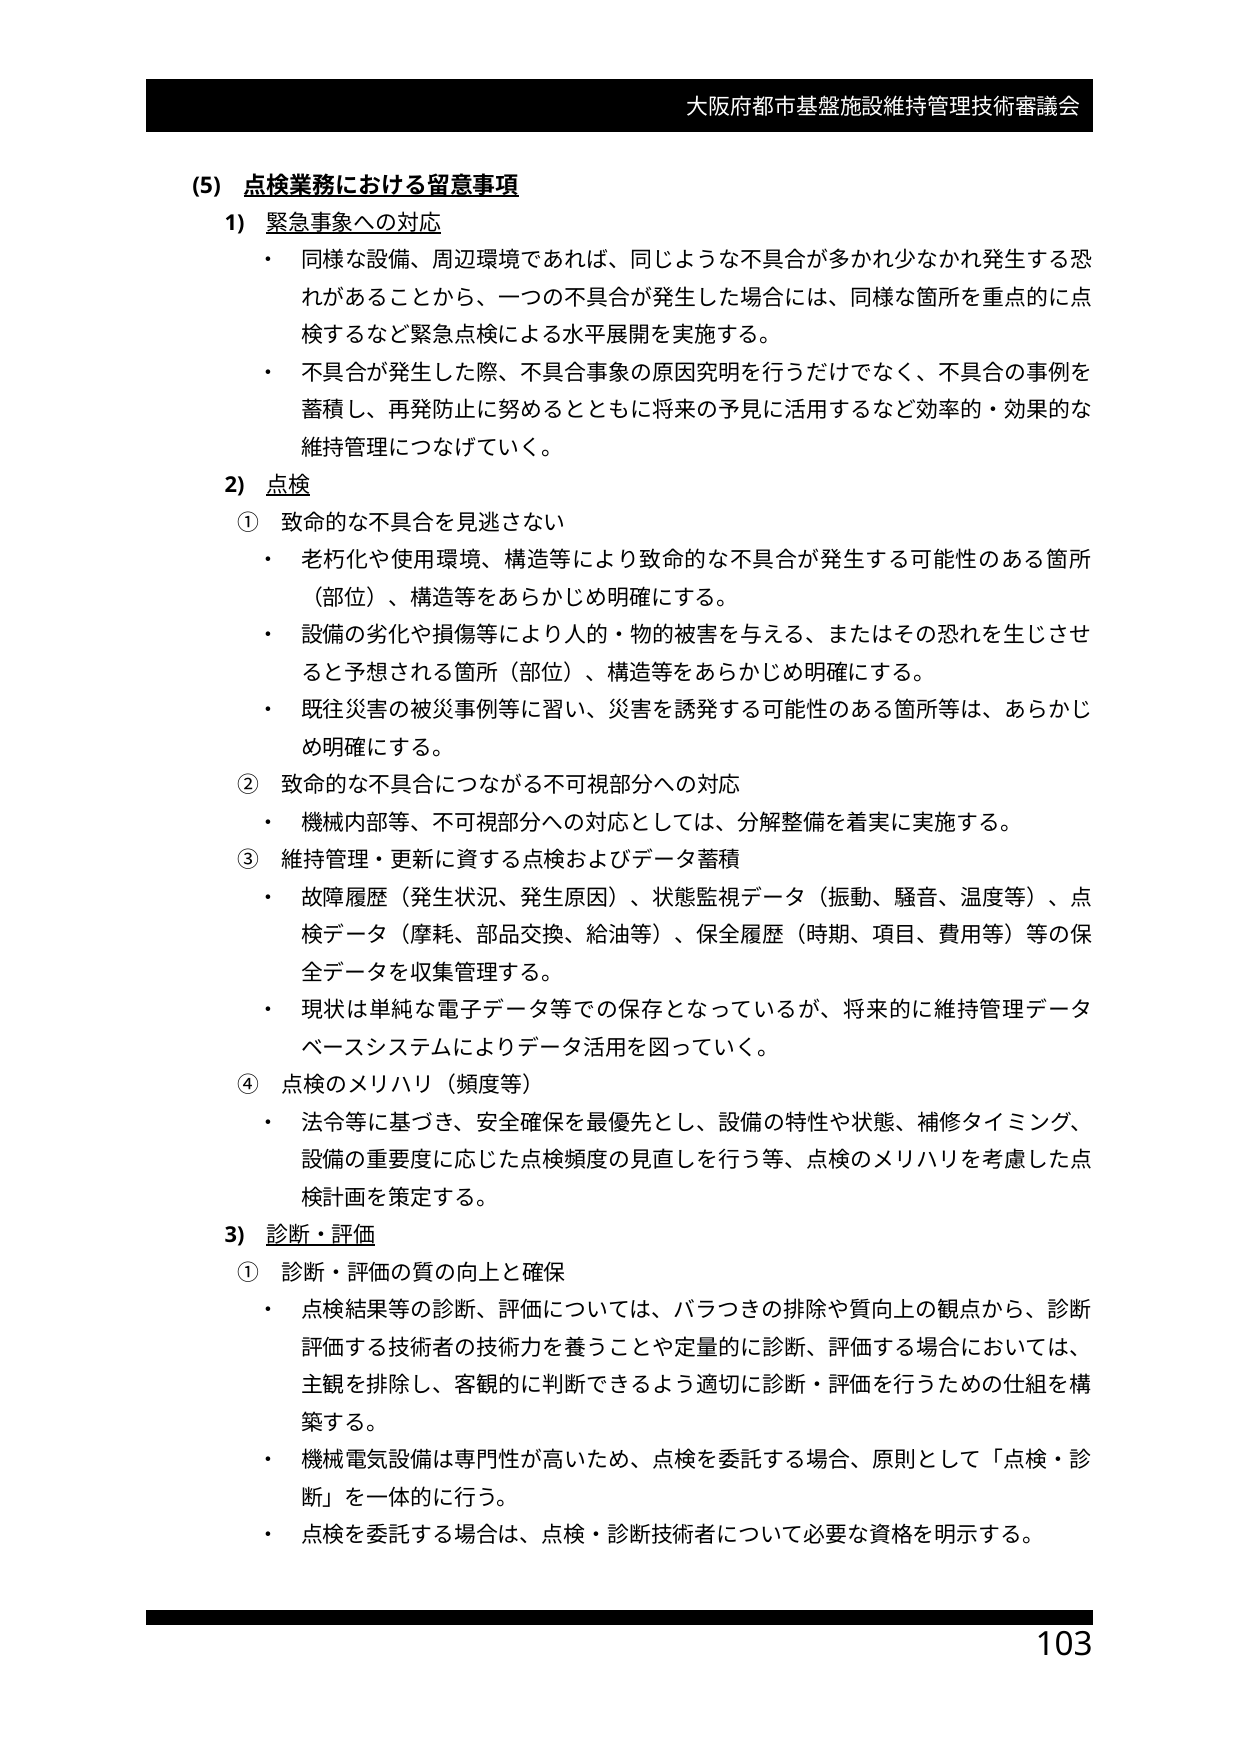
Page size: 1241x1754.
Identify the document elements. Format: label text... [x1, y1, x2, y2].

list 診断・評価の質の向上と確保 [237, 1252, 1092, 1289]
list 不具合が発生した際、不具合事象の原因究明を行うだけでなく、不具合の事例を蓄積し、再発防止に努めるとともに将来の予見に活用するなど効率的・効果的な維持管理につなげていく。 [257, 352, 1092, 464]
list 法令等に基づき、安全確保を最優先とし、設備の特性や状態、補修タイミング、設備の重要度に応じた点検頻度の見直しを行う等、点検のメリハリを考慮した点検計画を策定する。 [257, 1102, 1092, 1214]
subtitle 点検業務における留意事項 [192, 164, 1092, 202]
list 点検結果等の診断、評価については、バラつきの排除や質向上の観点から、診断評価する技術者の技術力を養うことや定量的に診断、評価する場合においては、主観を排除し、客観的に判断できるよう適切に診断・評価を行うための仕組を構築する。 [257, 1289, 1092, 1439]
subtitle 緊急事象への対応 [224, 202, 1092, 239]
list 故障履歴（発生状況、発生原因）、状態監視データ（振動、騒音、温度等）、点検データ（摩耗、部品交換、給油等）、保全履歴（時期、項目、費用等）等の保全データを収集管理する。 [257, 877, 1092, 989]
list 維持管理・更新に資する点検およびデータ蓄積 [237, 839, 1092, 877]
list 設備の劣化や損傷等により人的・物的被害を与える、またはその恐れを生じさせると予想される箇所（部位）、構造等をあらかじめ明確にする。 [257, 614, 1092, 689]
list 機械内部等、不可視部分への対応としては、分解整備を着実に実施する。 [257, 802, 1092, 839]
list 点検を委託する場合は、点検・診断技術者について必要な資格を明示する。 [257, 1514, 1092, 1552]
subtitle 診断・評価 [224, 1214, 1092, 1252]
list 現状は単純な電子データ等での保存となっているが、将来的に維持管理データベースシステムによりデータ活用を図っていく。 [257, 989, 1092, 1064]
list 致命的な不具合につながる不可視部分への対応 [237, 764, 1092, 802]
subtitle 点検 [224, 464, 1092, 502]
list 点検のメリハリ（頻度等） [237, 1064, 1092, 1102]
list 老朽化や使用環境、構造等により致命的な不具合が発生する可能性のある箇所（部位）、構造等をあらかじめ明確にする。 [257, 539, 1092, 614]
list 既往災害の被災事例等に習い、災害を誘発する可能性のある箇所等は、あらかじめ明確にする。 [257, 689, 1092, 764]
list 同様な設備、周辺環境であれば、同じような不具合が多かれ少なかれ発生する恐れがあることから、一つの不具合が発生した場合には、同様な箇所を重点的に点検するなど緊急点検による水平展開を実施する。 [257, 239, 1092, 352]
list 機械電気設備は専門性が高いため、点検を委託する場合、原則として「点検・診断」を一体的に行う。 [257, 1439, 1092, 1514]
subtitle 致命的な不具合を見逃さない [237, 502, 1092, 539]
